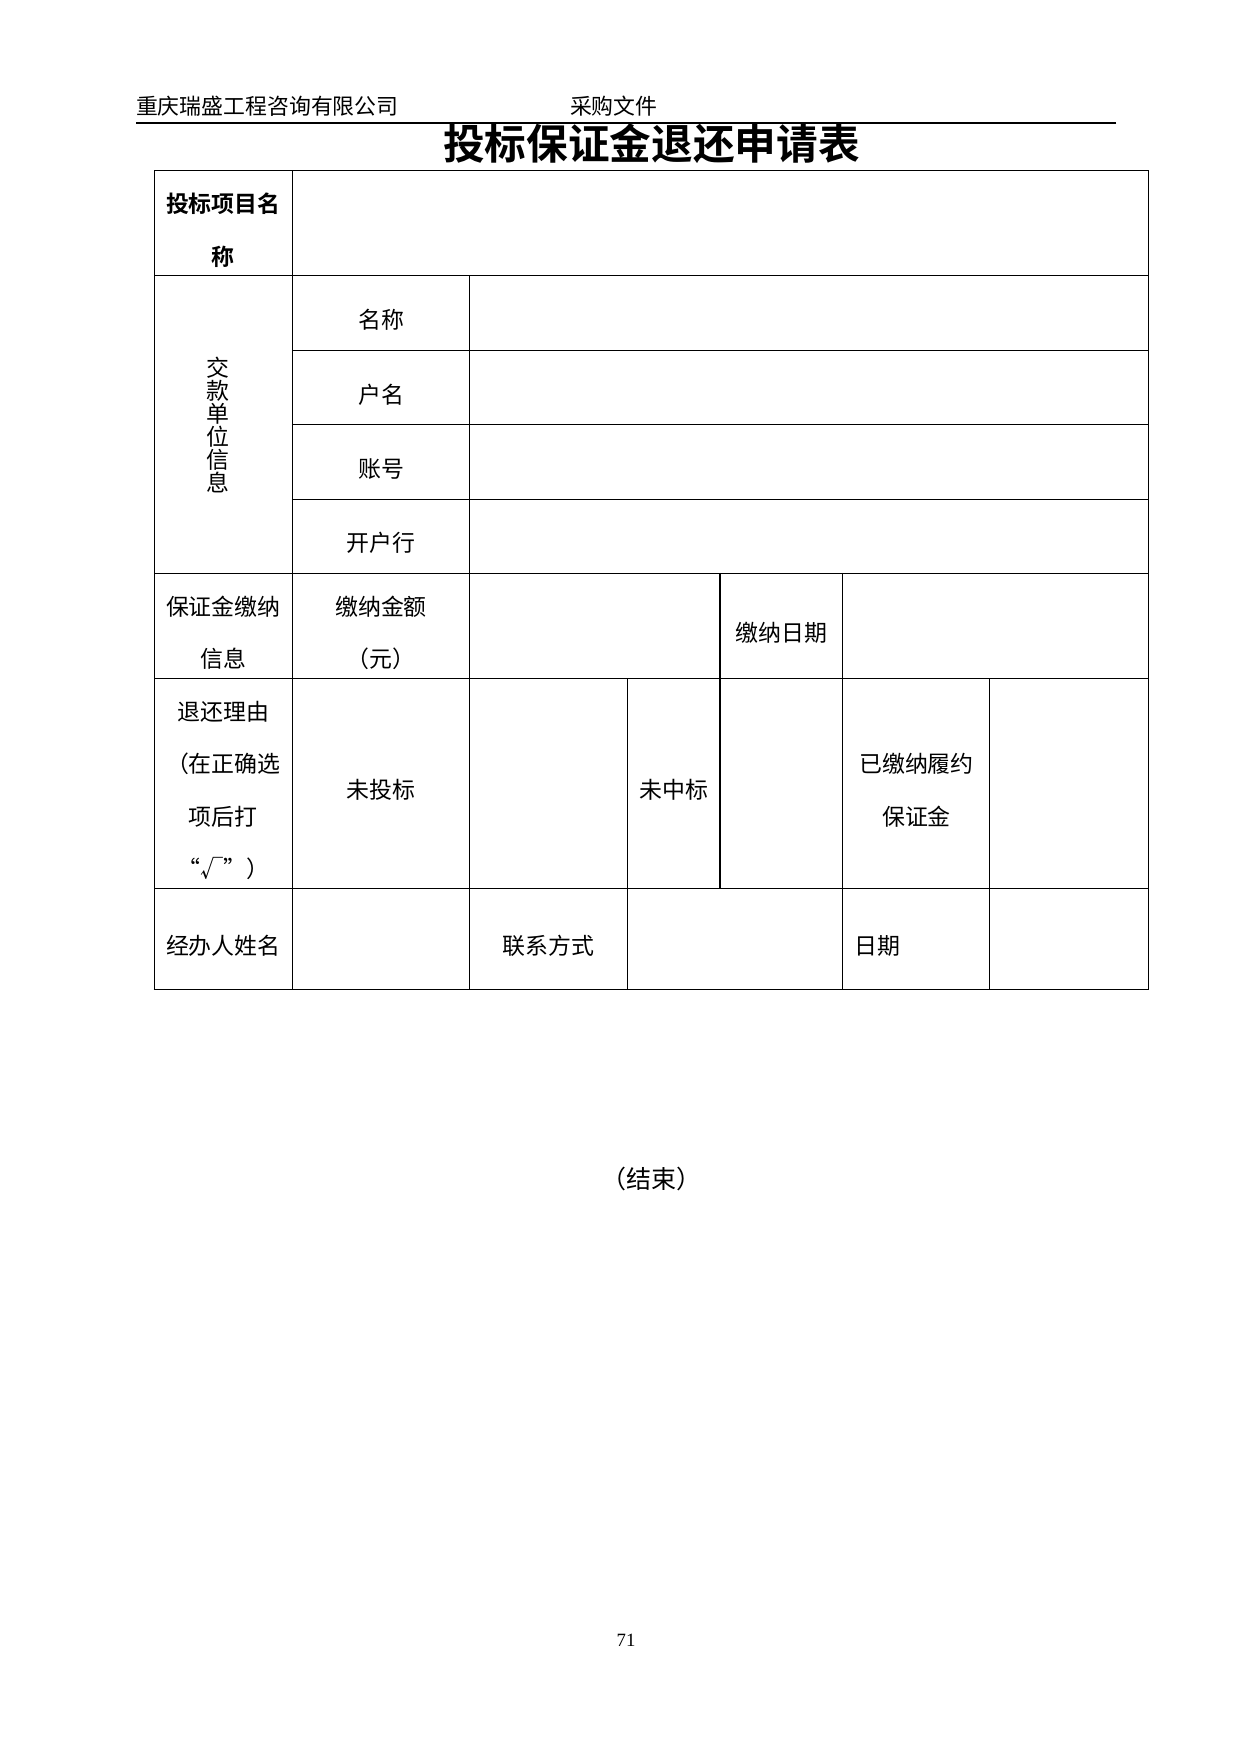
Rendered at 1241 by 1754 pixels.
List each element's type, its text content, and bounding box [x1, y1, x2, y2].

table_cell 日期 [843, 889, 989, 989]
table_cell [721, 679, 842, 887]
table_cell 缴纳日期 [721, 574, 842, 678]
table_cell [628, 889, 842, 989]
table_cell [470, 574, 719, 678]
table_cell 未中标 [628, 679, 719, 887]
table_cell [843, 574, 1148, 678]
table_cell 开户行 [293, 500, 469, 573]
table_cell [990, 889, 1148, 989]
table_cell [293, 889, 469, 989]
table_cell 投标项目名称 [155, 171, 292, 275]
table_cell [470, 425, 1148, 498]
table_cell [293, 171, 1148, 275]
table_cell 未投标 [293, 679, 469, 887]
table_cell 已缴纳履约 保证金 [843, 679, 989, 887]
table_cell 名称 [293, 276, 469, 350]
table_cell [470, 679, 627, 887]
table_cell 联系方式 [470, 889, 627, 989]
table_header 投标保证金退还申请表 [154, 118, 1148, 170]
table_cell 保证金缴纳信息 [155, 574, 292, 678]
table_cell [470, 276, 1148, 350]
table_cell 户名 [293, 351, 469, 424]
table_cell 退还理由 （在正确选项后打“√”） [155, 679, 292, 887]
table_cell [470, 351, 1148, 424]
table_cell [990, 679, 1148, 887]
table_cell [470, 500, 1148, 573]
text （结束） [136, 1160, 1116, 1196]
table_cell 账号 [293, 425, 469, 498]
table_cell 交款单位信息 [155, 276, 292, 573]
table_cell 缴纳金额（元） [293, 574, 469, 678]
table_cell 经办人姓名 [155, 889, 292, 989]
